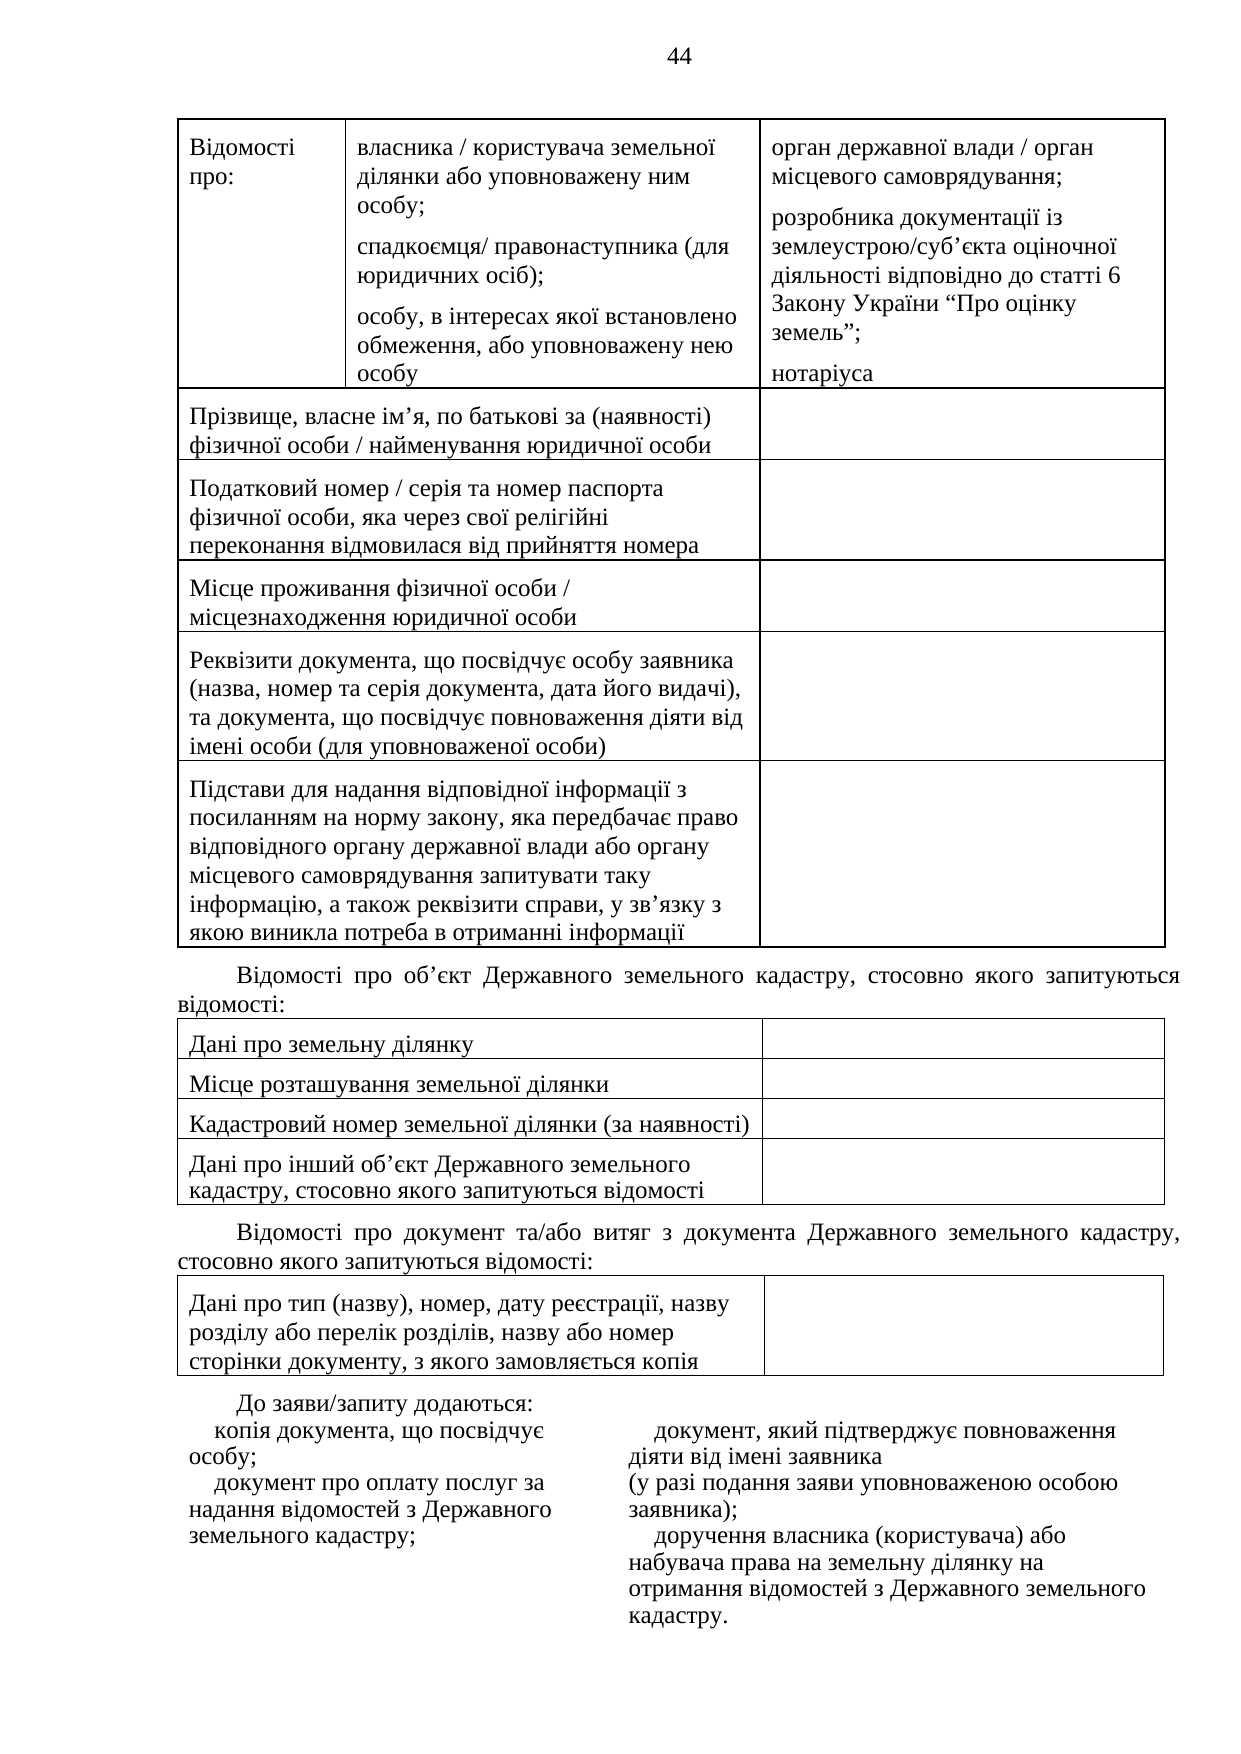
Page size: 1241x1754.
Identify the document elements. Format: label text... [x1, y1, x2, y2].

table_header Дані про тип (назву), номер, дату реєстрації, назву розділу або перелік розділів, назву або номер сторінки документу, з якого замовляється копія [178, 1276, 764, 1375]
table_header Відомості про: [179, 120, 345, 387]
table_header власника / користувача земельної ділянки або уповноважену ним особу; спадкоємця/ правонаступника (для юридичних осіб); особу, в інтересах якої встановлено обмеження, або уповноважену нею особу [346, 120, 759, 387]
table_cell [763, 1139, 1164, 1204]
text Відомості про документ та/або витяг з документа Державного земельного кадастру, стосовно якого запитуються відомості: [177, 1217, 1181, 1275]
table_cell Дані про інший об’єкт Державного земельного кадастру, стосовно якого запитуються відомості [178, 1139, 762, 1204]
table_cell Місце розташування земельної ділянки [178, 1059, 762, 1098]
table_header  документ, який підтверджує повноваження діяти від імені заявника (у разі подання заяви уповноваженою особою заявника);  доручення власника (користувача) або набувача права на земельну ділянку на отримання відомостей з Державного земельного кадастру. [617, 1417, 1164, 1628]
table_cell [761, 460, 1164, 559]
table_header Дані про земельну ділянку [178, 1019, 762, 1058]
table_cell [761, 761, 1164, 946]
table_cell Прізвище, власне ім’я, по батькові за (наявності) фізичної особи / найменування юридичної особи [179, 389, 759, 459]
table_header [763, 1019, 1164, 1058]
text До заяви/запиту додаються: [177, 1388, 1181, 1417]
table_cell Підстави для надання відповідної інформації з посиланням на норму закону, яка передбачає право відповідного органу державної влади або органу місцевого самоврядування запитувати таку інформацію, а також реквізити справи, у зв’язку з якою виникла потреба в отриманні інформації [179, 761, 759, 946]
table_cell Реквізити документа, що посвідчує особу заявника (назва, номер та серія документа, дата його видачі), та документа, що посвідчує повноваження діяти від імені особи (для уповноваженої особи) [179, 632, 759, 760]
table_cell Місце проживання фізичної особи / місцезнаходження юридичної особи [179, 561, 759, 631]
text Відомості про об’єкт Державного земельного кадастру, стосовно якого запитуються відомості: [177, 960, 1181, 1018]
table_cell [761, 561, 1164, 631]
table_cell Податковий номер / серія та номер паспорта фізичної особи, яка через свої релігійні переконання відмовилася від прийняття номера [179, 460, 759, 559]
table_cell Кадастровий номер земельної ділянки (за наявності) [178, 1099, 762, 1137]
table_cell [763, 1059, 1164, 1098]
table_cell [761, 389, 1164, 459]
table_header орган державної влади / орган місцевого самоврядування; розробника документації із землеустрою/суб’єкта оціночної діяльності відповідно до статті 6 Закону України “Про оцінку земель”; нотаріуса [761, 120, 1164, 387]
table_cell [761, 632, 1164, 760]
table_cell [763, 1099, 1164, 1137]
table_header  копія документа, що посвідчує особу;  документ про оплату послуг за надання відомостей з Державного земельного кадастру; [177, 1417, 617, 1628]
table_header [765, 1276, 1163, 1375]
